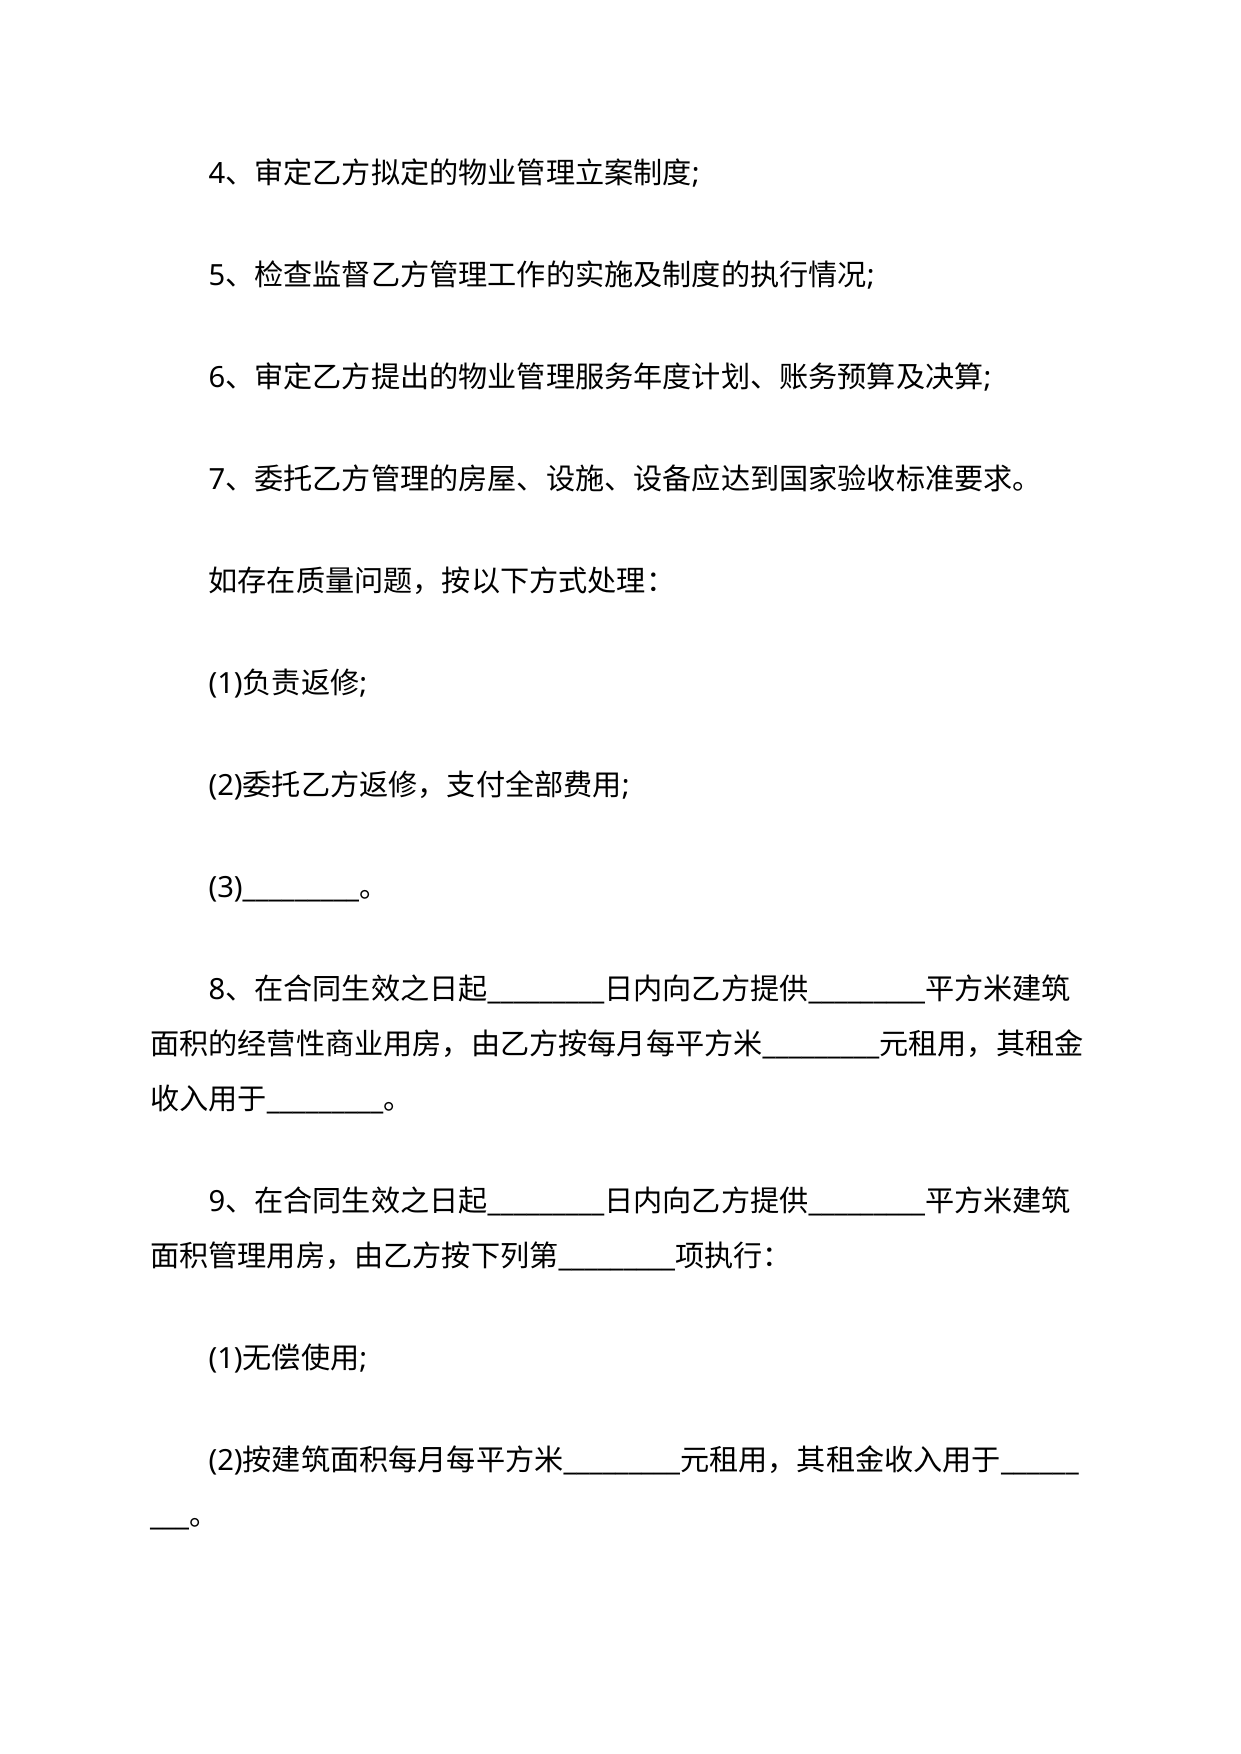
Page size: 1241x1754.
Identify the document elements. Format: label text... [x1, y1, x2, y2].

text 4、审定乙方拟定的物业管理立案制度; [150, 150, 1090, 192]
text 如存在质量问题，按以下方式处理： [150, 558, 1090, 600]
text (1)无偿使用; [150, 1334, 1090, 1377]
text (2)委托乙方返修，支付全部费用; [150, 762, 1090, 804]
text 8、在合同生效之日起_________日内向乙方提供_________平方米建筑面积的经营性商业用房，由乙方按每月每平方米_________元租用，其租金收入用于_________。 [150, 966, 1090, 1118]
text 5、检查监督乙方管理工作的实施及制度的执行情况; [150, 252, 1090, 294]
text 7、委托乙方管理的房屋、设施、设备应达到国家验收标准要求。 [150, 456, 1090, 498]
text (3)_________。 [150, 864, 1090, 906]
text (2)按建筑面积每月每平方米_________元租用，其租金收入用于_________。 [150, 1437, 1090, 1534]
text 9、在合同生效之日起_________日内向乙方提供_________平方米建筑面积管理用房，由乙方按下列第_________项执行： [150, 1178, 1090, 1275]
text (1)负责返修; [150, 660, 1090, 702]
text 6、审定乙方提出的物业管理服务年度计划、账务预算及决算; [150, 354, 1090, 396]
